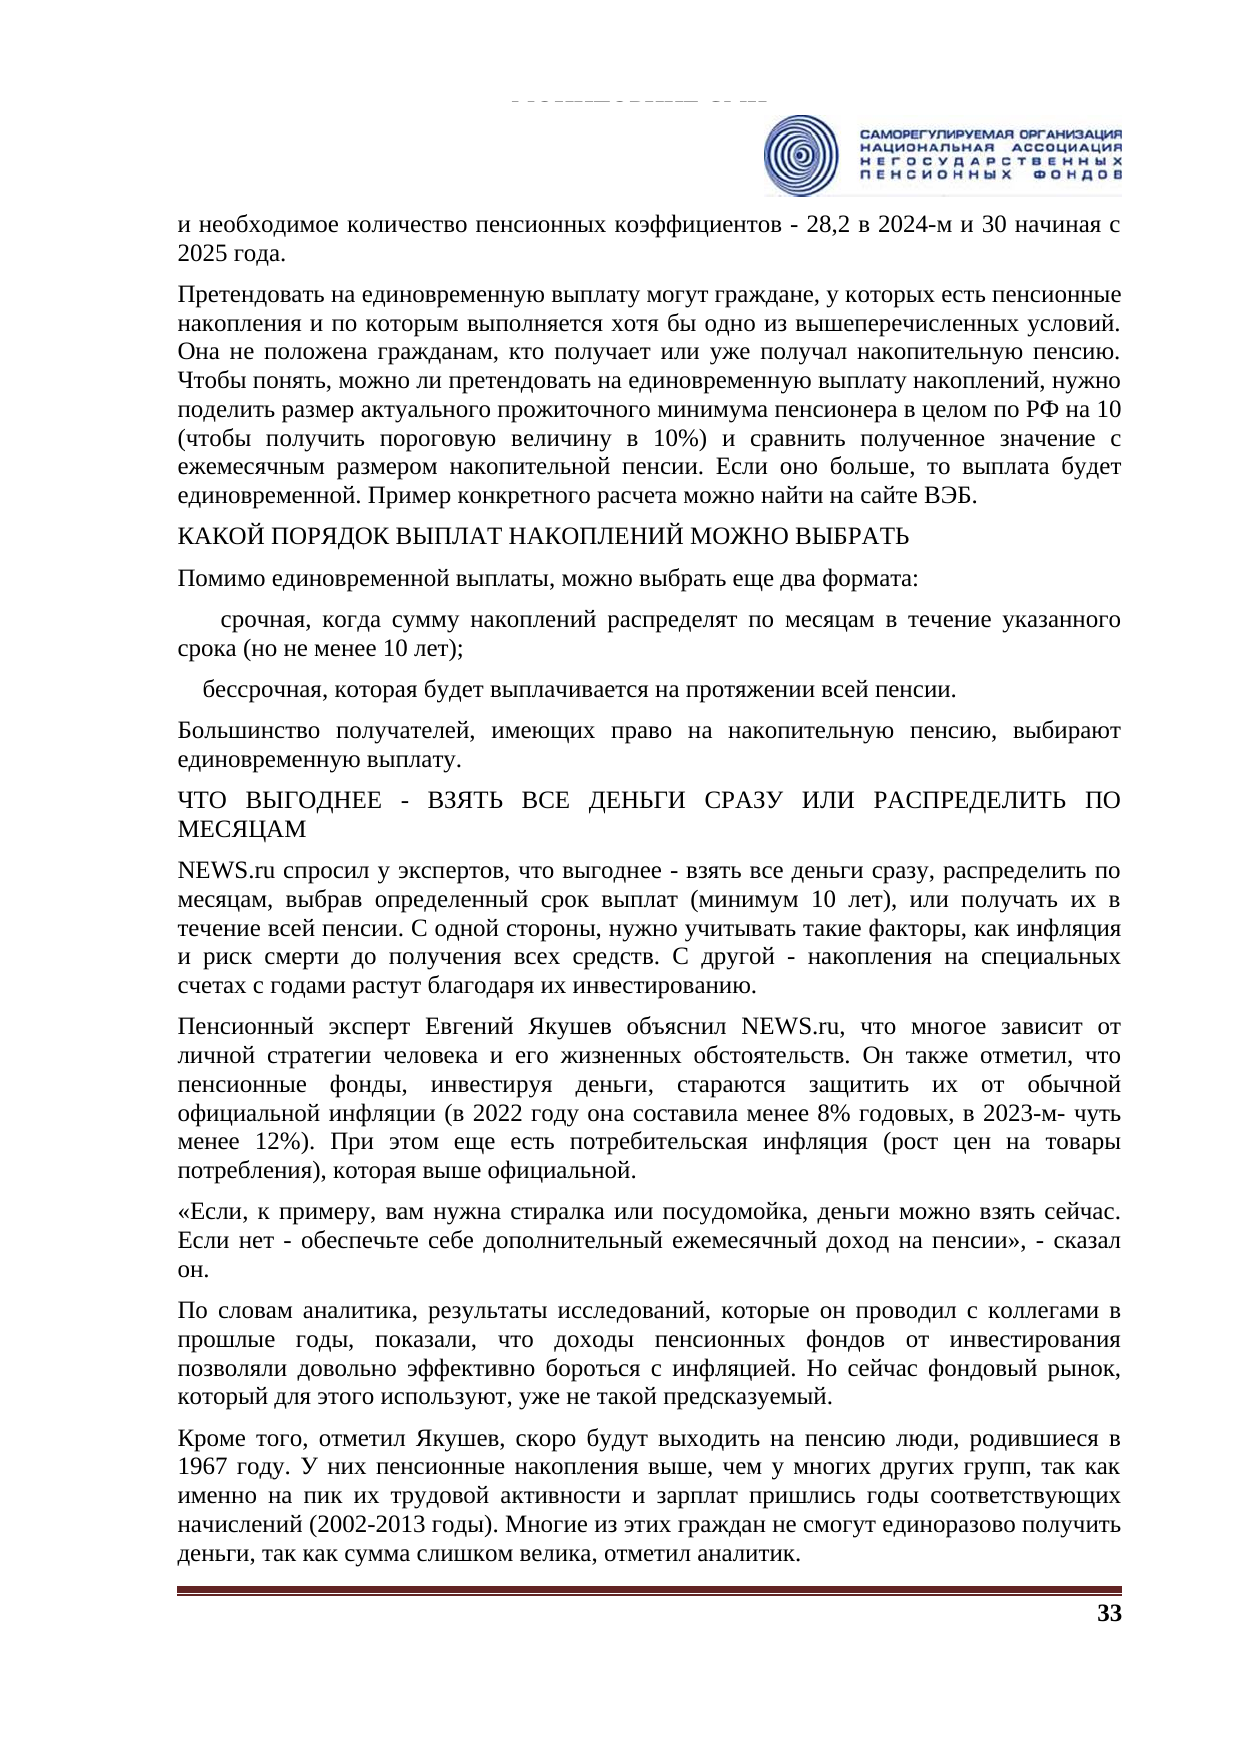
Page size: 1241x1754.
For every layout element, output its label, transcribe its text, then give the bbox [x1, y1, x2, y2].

text Помимо единовременной выплаты, можно выбрать еще два формата: [177, 563, 1122, 591]
text Претендовать на единовременную выплату могут граждане, у которых есть пенсионные накопления и по которым выполняется хотя бы одно из вышеперечисленных условий. Она не положена гражданам, кто получает или уже получал накопительную пенсию. Чтобы понять, можно ли претендовать на единовременную выплату накоплений, нужно поделить размер актуального прожиточного минимума пенсионера в целом по РФ на 10 (чтобы получить пороговую величину в 10%) и сравнить полученное значение с ежемесячным размером накопительной пенсии. Если оно больше, то выплата будет единовременной. Пример конкретного расчета можно найти на сайте ВЭБ. [177, 279, 1122, 509]
text NEWS.ru спросил у экспертов, что выгоднее - взять все деньги сразу, распределить по месяцам, выбрав определенный срок выплат (минимум 10 лет), или получать их в течение всей пенсии. С одной стороны, нужно учитывать такие факторы, как инфляция и риск смерти до получения всех средств. С другой - накопления на специальных счетах с годами растут благодаря их инвестированию. [177, 855, 1122, 999]
text Большинство получателей, имеющих право на накопительную пенсию, выбирают единовременную выплату. [177, 715, 1122, 773]
picture [764, 115, 1122, 197]
text бессрочная, которая будет выплачивается на протяжении всей пенсии. [177, 674, 1122, 703]
text срочная, когда сумму накоплений распределят по месяцам в течение указанного срока (но не менее 10 лет); [177, 604, 1122, 661]
text КАКОЙ ПОРЯДОК ВЫПЛАТ НАКОПЛЕНИЙ МОЖНО ВЫБРАТЬ [177, 521, 1122, 550]
text «Если, к примеру, вам нужна стиралка или посудомойка, деньги можно взять сейчас. Если нет - обеспечьте себе дополнительный ежемесячный доход на пенсии», - сказал он. [177, 1196, 1122, 1283]
text Кроме того, отметил Якушев, скоро будут выходить на пенсию люди, родившиеся в 1967 году. У них пенсионные накопления выше, чем у многих других групп, так как именно на пик их трудовой активности и зарплат пришлись годы соответствующих начислений (2002-2013 годы). Многие из этих граждан не смогут единоразово получить деньги, так как сумма слишком велика, отметил аналитик. [177, 1423, 1122, 1566]
text Пенсионный эксперт Евгений Якушев объяснил NEWS.ru, что многое зависит от личной стратегии человека и его жизненных обстоятельств. Он также отметил, что пенсионные фонды, инвестируя деньги, стараются защитить их от обычной официальной инфляции (в 2022 году она составила менее 8% годовых, в 2023-м- чуть менее 12%). При этом еще есть потребительская инфляция (рост цен на товары потребления), которая выше официальной. [177, 1011, 1122, 1184]
text ЧТО ВЫГОДНЕЕ - ВЗЯТЬ ВСЕ ДЕНЬГИ СРАЗУ ИЛИ РАСПРЕДЕЛИТЬ ПО МЕСЯЦАМ [177, 785, 1122, 843]
text По словам аналитика, результаты исследований, которые он проводил с коллегами в прошлые годы, показали, что доходы пенсионных фондов от инвестирования позволяли довольно эффективно бороться с инфляцией. Но сейчас фондовый рынок, который для этого используют, уже не такой предсказуемый. [177, 1295, 1122, 1410]
